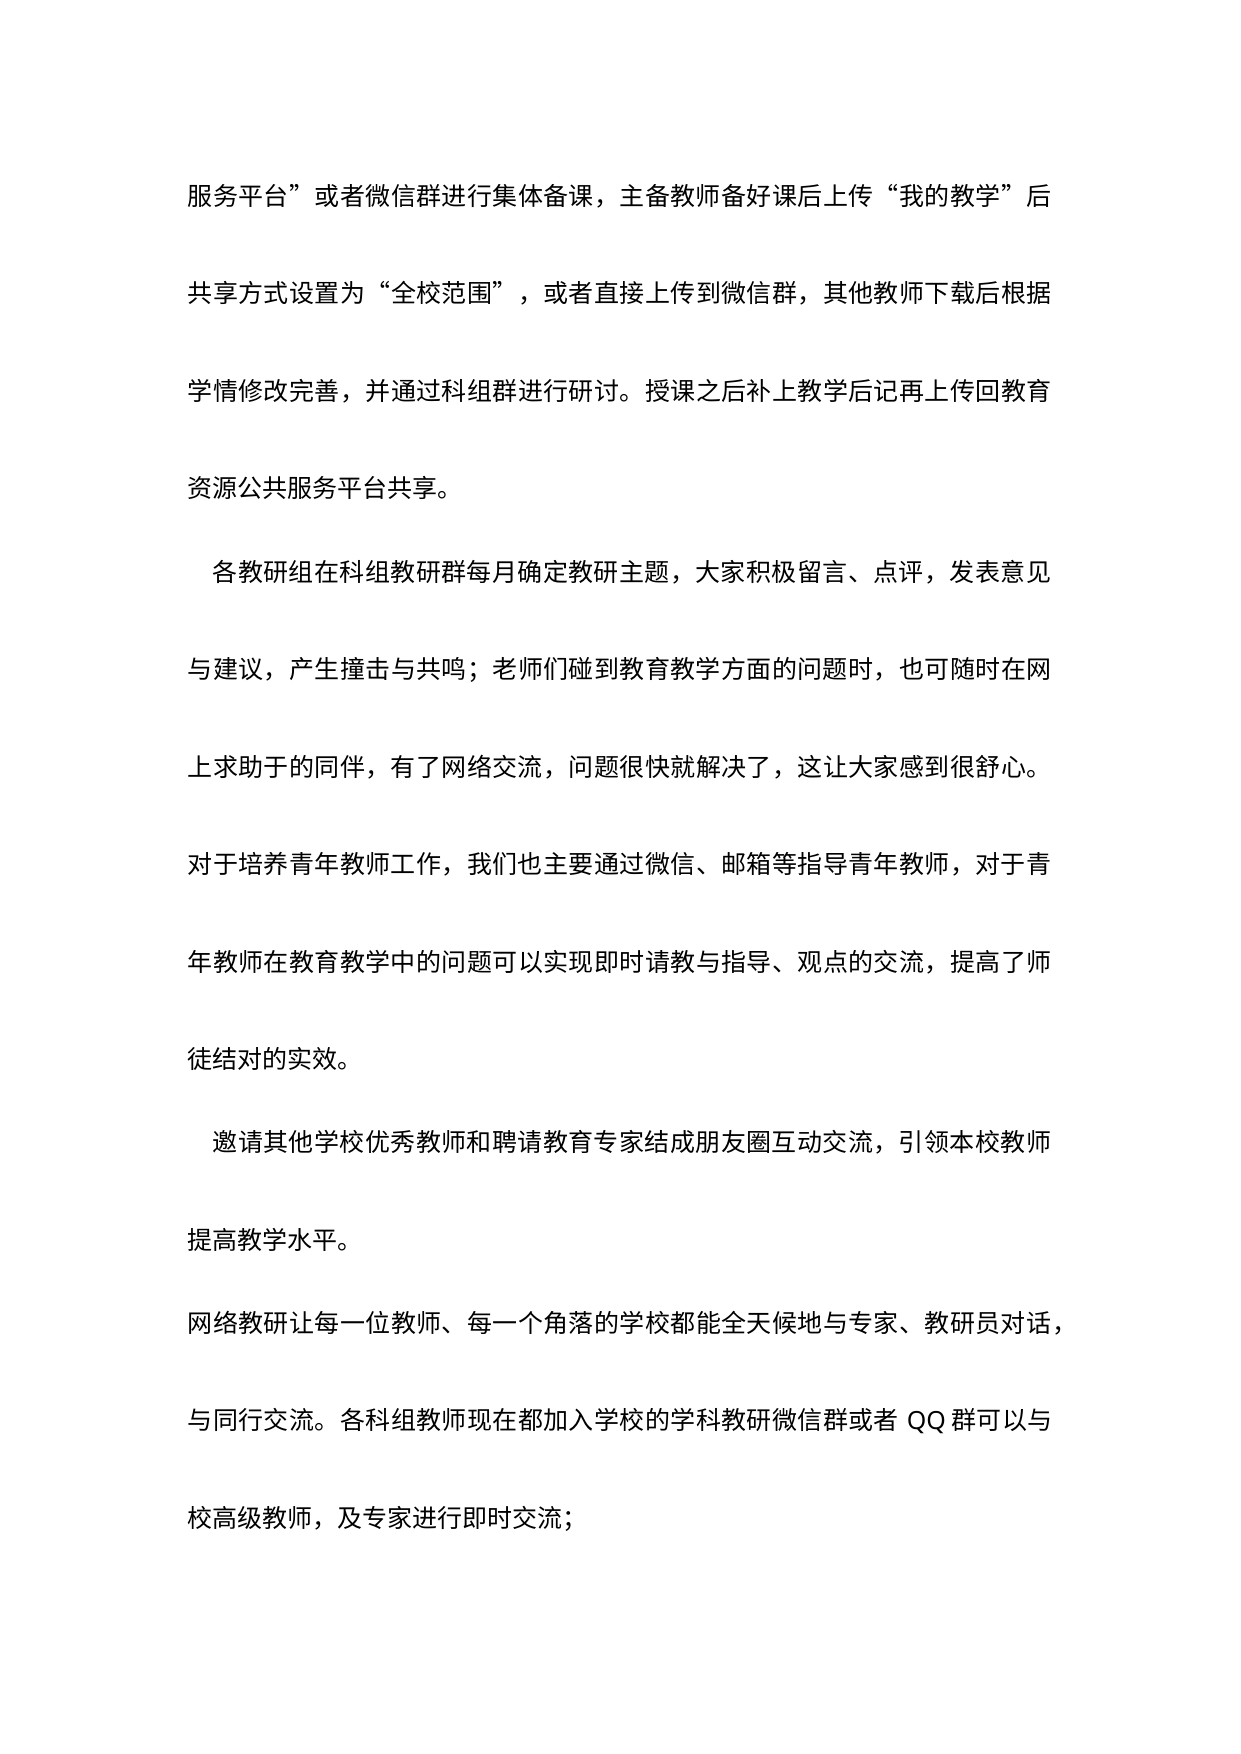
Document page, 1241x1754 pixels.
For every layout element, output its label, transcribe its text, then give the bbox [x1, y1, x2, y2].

text 网络教研让每一位教师、每一个角落的学校都能全天候地与专家、教研员对话，与同行交流。各科组教师现在都加入学校的学科教研微信群或者QQ群可以与校高级教师，及专家进行即时交流； [187, 1289, 1053, 1549]
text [187, 162, 1053, 519]
text 邀请其他学校优秀教师和聘请教育专家结成朋友圈互动交流，引领本校教师提高教学水平。 [187, 1108, 1053, 1271]
text 各教研组在科组教研群每月确定教研主题，大家积极留言、点评，发表意见与建议，产生撞击与共鸣；老师们碰到教育教学方面的问题时，也可随时在网上求助于的同伴，有了网络交流，问题很快就解决了，这让大家感到很舒心。对于培养青年教师工作，我们也主要通过微信、邮箱等指导青年教师，对于青年教师在教育教学中的问题可以实现即时请教与指导、观点的交流，提高了师徒结对的实效。 [187, 538, 1053, 1090]
